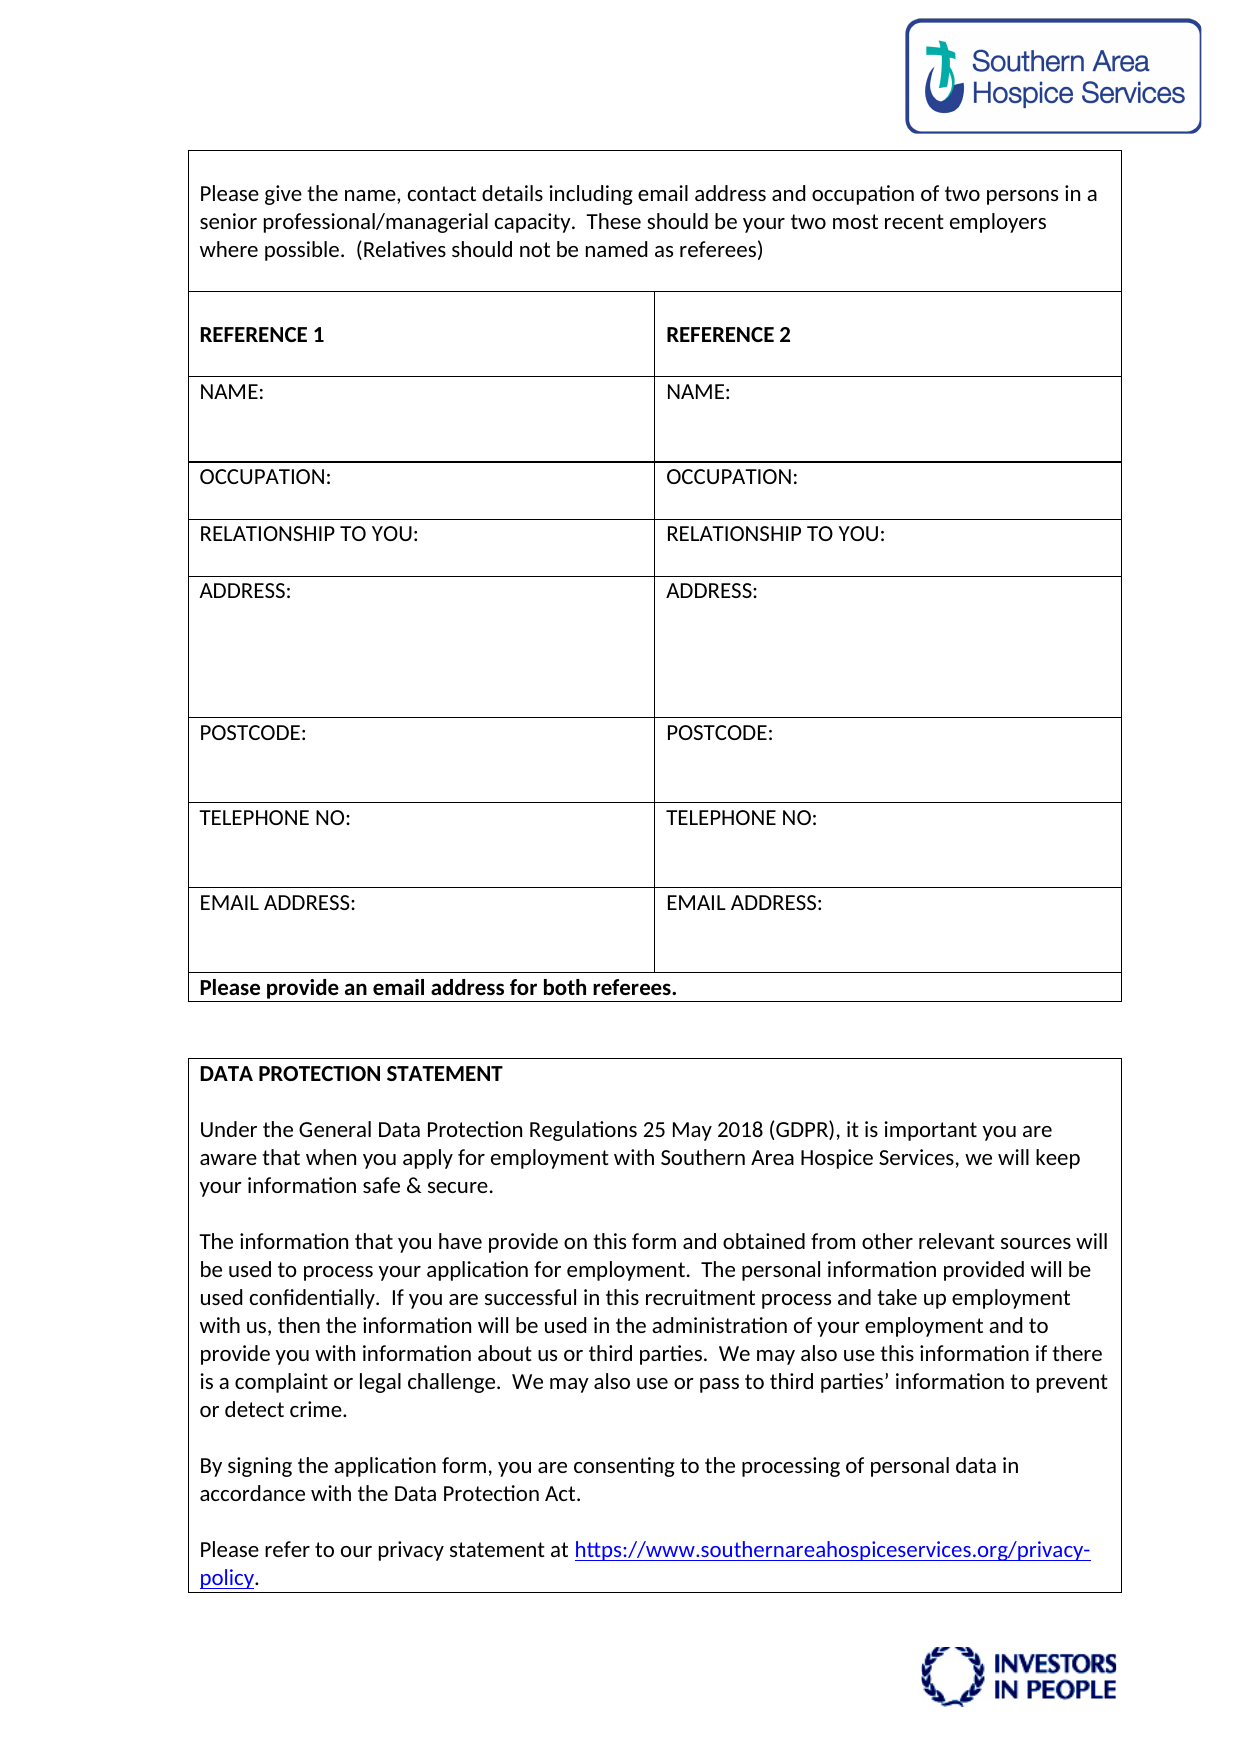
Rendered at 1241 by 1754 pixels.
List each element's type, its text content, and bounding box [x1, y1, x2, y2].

table_cell TELEPHONE NO: [655, 803, 1121, 887]
table_cell REFERENCE 1 [189, 292, 654, 376]
table_cell TELEPHONE NO: [189, 803, 654, 887]
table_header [189, 1059, 1121, 1592]
table_cell Please provide an email address for both referees. [189, 973, 1121, 1001]
table_cell EMAIL ADDRESS: [189, 888, 654, 972]
table_cell ADDRESS: [655, 577, 1121, 717]
table_cell ADDRESS: [189, 577, 654, 717]
table_cell POSTCODE: [189, 718, 654, 802]
table_cell EMAIL ADDRESS: [655, 888, 1121, 972]
table_cell POSTCODE: [655, 718, 1121, 802]
picture [921, 1647, 1117, 1707]
table_cell RELATIONSHIP TO YOU: [655, 520, 1121, 576]
table_cell RELATIONSHIP TO YOU: [189, 520, 654, 576]
table_cell OCCUPATION: [189, 463, 654, 518]
table_cell Please give the name, contact details including email address and occupation of two persons in a senior professional/managerial capacity. These should be your two most recent employers where possible. (Relatives should not be named as referees) [189, 151, 1121, 291]
picture [904, 17, 1202, 134]
table_cell NAME: [655, 377, 1121, 461]
table_cell OCCUPATION: [655, 463, 1121, 518]
table_cell NAME: [189, 377, 654, 461]
table_cell REFERENCE 2 [655, 292, 1121, 376]
